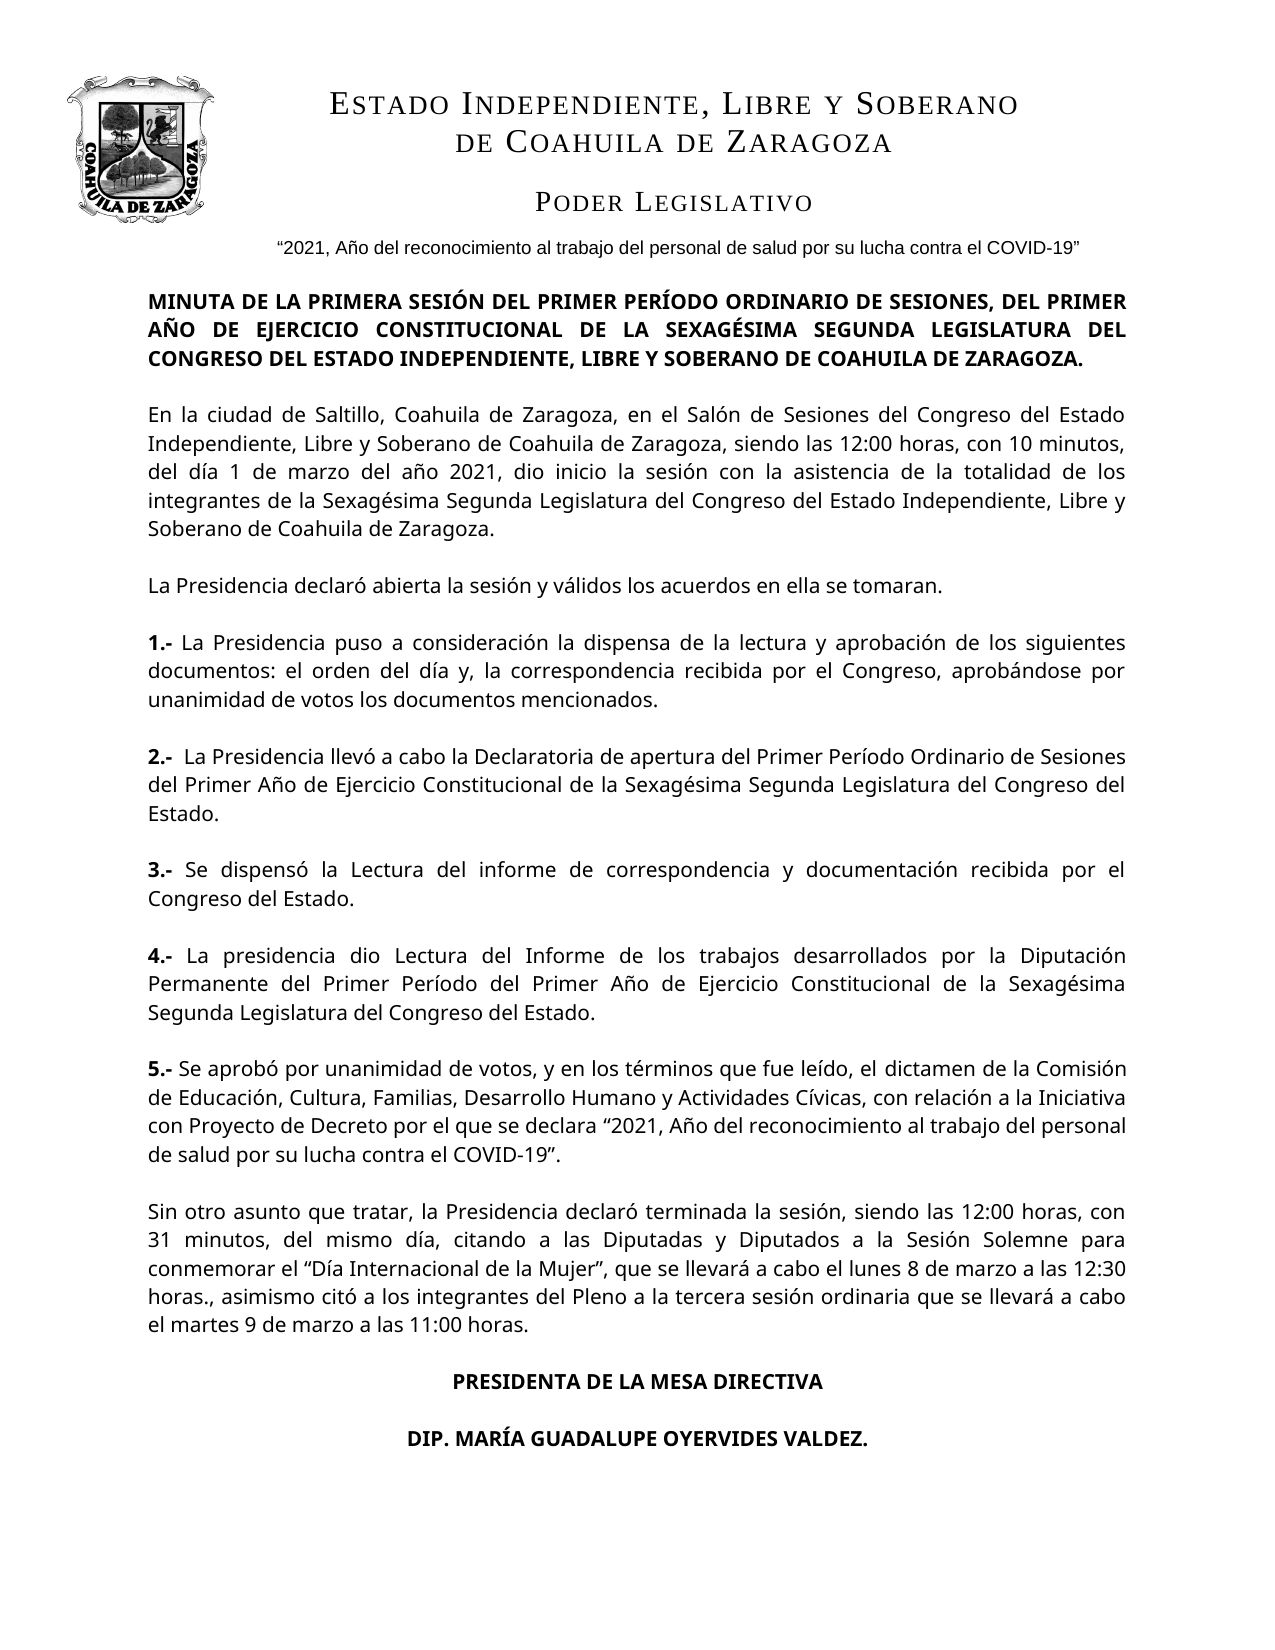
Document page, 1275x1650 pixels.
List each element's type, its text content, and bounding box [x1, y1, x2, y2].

text MINUTA DE LA PRIMERA SESIÓN DEL PRIMER PERÍODO ORDINARIO DE SESIONES, DEL PRIMER AÑO DE EJERCICIO CONSTITUCIONAL DE LA SEXAGÉSIMA SEGUNDA LEGISLATURA DEL CONGRESO DEL ESTADO INDEPENDIENTE, LIBRE Y SOBERANO DE COAHUILA DE ZARAGOZA. [148, 287, 1127, 372]
text 5.- Se aprobó por unanimidad de votos, y en los términos que fue leído, el dictamen de la Comisión de Educación, Cultura, Familias, Desarrollo Humano y Actividades Cívicas, con relación a la Iniciativa con Proyecto de Decreto por el que se declara “2021, Año del reconocimiento al trabajo del personal de salud por su lucha contra el COVID-19”. [148, 1054, 1127, 1168]
text 3.- Se dispensó la Lectura del informe de correspondencia y documentación recibida por el Congreso del Estado. [148, 856, 1127, 912]
text Sin otro asunto que tratar, la Presidencia declaró terminada la sesión, siendo las 12:00 horas, con 31 minutos, del mismo día, citando a las Diputadas y Diputados a la Sesión Solemne para conmemorar el “Día Internacional de la Mujer”, que se llevará a cabo el lunes 8 de marzo a las 12:30 horas., asimismo citó a los integrantes del Pleno a la tercera sesión ordinaria que se llevará a cabo el martes 9 de marzo a las 11:00 horas. [148, 1197, 1127, 1339]
text En la ciudad de Saltillo, Coahuila de Zaragoza, en el Salón de Sesiones del Congreso del Estado Independiente, Libre y Soberano de Coahuila de Zaragoza, siendo las 12:00 horas, con 10 minutos, del día 1 de marzo del año 2021, dio inicio la sesión con la asistencia de la totalidad de los integrantes de la Sexagésima Segunda Legislatura del Congreso del Estado Independiente, Libre y Soberano de Coahuila de Zaragoza. [148, 401, 1127, 543]
text La Presidencia declaró abierta la sesión y válidos los acuerdos en ella se tomaran. [148, 571, 1127, 599]
text 1.- La Presidencia puso a consideración la dispensa de la lectura y aprobación de los siguientes documentos: el orden del día y, la correspondencia recibida por el Congreso, aprobándose por unanimidad de votos los documentos mencionados. [148, 628, 1127, 713]
text 2.- La Presidencia llevó a cabo la Declaratoria de apertura del Primer Período Ordinario de Sesiones del Primer Año de Ejercicio Constitucional de la Sexagésima Segunda Legislatura del Congreso del Estado. [148, 742, 1127, 827]
text DIP. MARÍA GUADALUPE OYERVIDES VALDEZ. [148, 1424, 1127, 1453]
picture [66, 76, 215, 223]
text 4.- La presidencia dio Lectura del Informe de los trabajos desarrollados por la Diputación Permanente del Primer Período del Primer Año de Ejercicio Constitucional de la Sexagésima Segunda Legislatura del Congreso del Estado. [148, 941, 1127, 1026]
text PRESIDENTA DE LA MESA DIRECTIVA [148, 1367, 1127, 1396]
